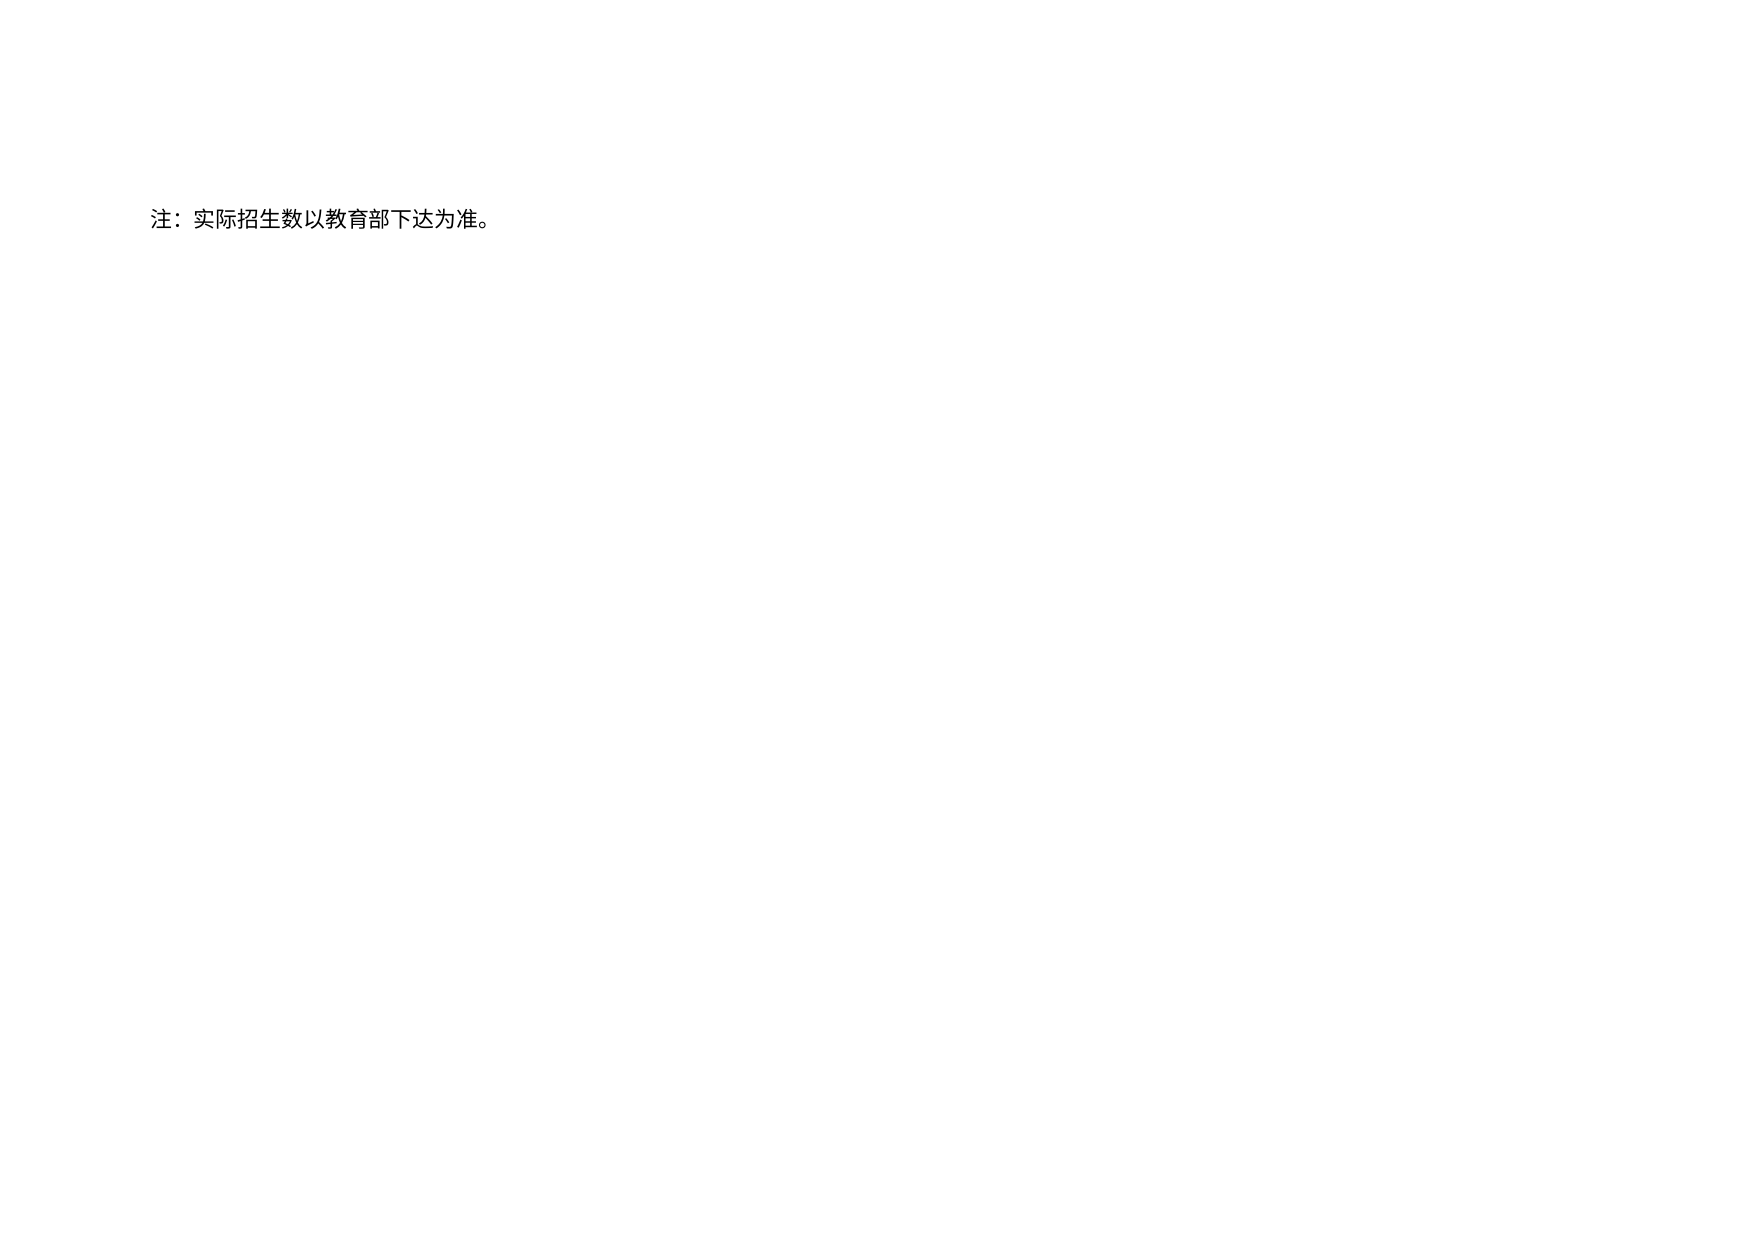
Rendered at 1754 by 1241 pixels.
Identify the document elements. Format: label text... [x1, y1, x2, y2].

text 注：实际招生数以教育部下达为准。 [150, 201, 1604, 234]
